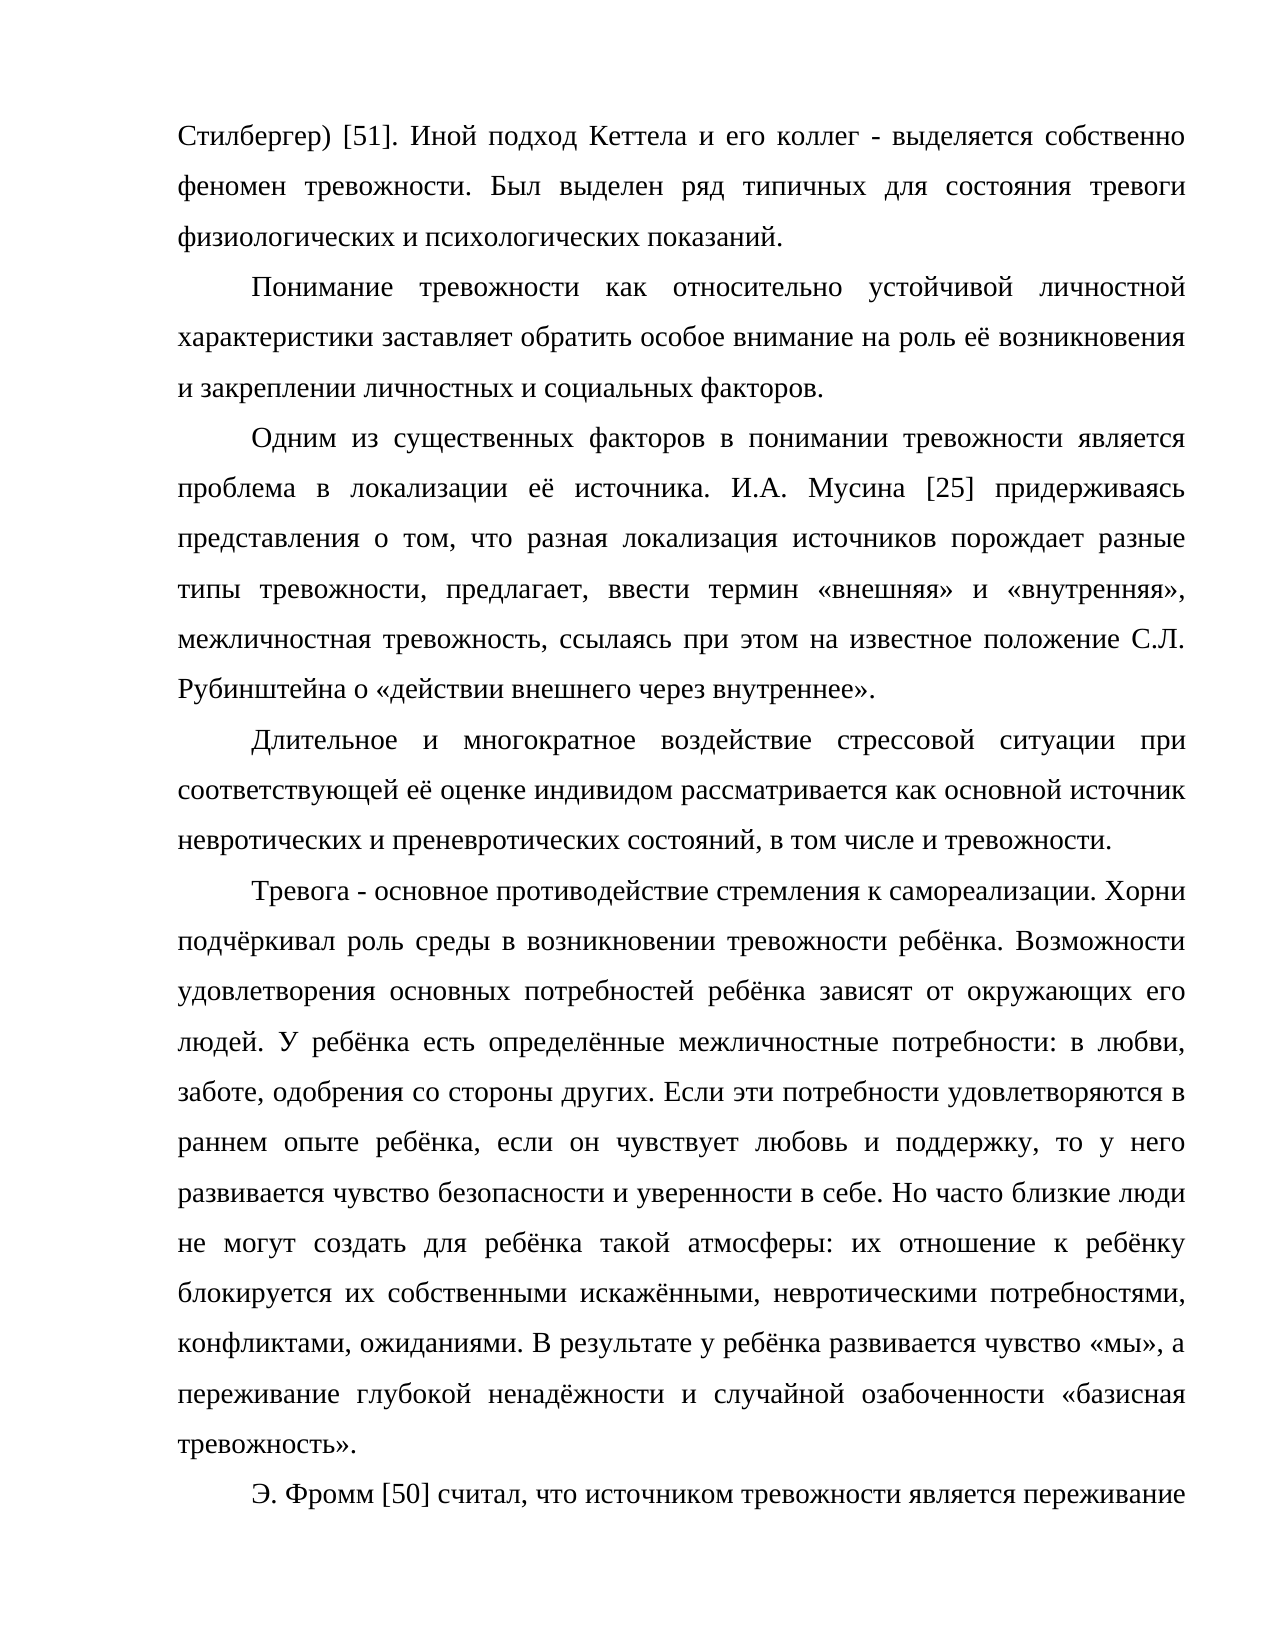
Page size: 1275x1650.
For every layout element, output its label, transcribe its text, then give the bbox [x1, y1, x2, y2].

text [177, 118, 1186, 252]
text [177, 1477, 1186, 1510]
text Длительное и многократное воздействие стрессовой ситуации при соответствующей её оценке индивидом рассматривается как основной источник невротических и преневротических состояний, в том числе и тревожности. [177, 722, 1186, 856]
text Одним из существенных факторов в понимании тревожности является проблема в локализации её источника. И.А. Мусина [25] придерживаясь представления о том, что разная локализация источников порождает разные типы тревожности, предлагает, ввести термин «внешняя» и «внутренняя», межличностная тревожность, ссылаясь при этом на известное положение С.Л. Рубинштейна о «действии внешнего через внутреннее». [177, 420, 1186, 705]
text Понимание тревожности как относительно устойчивой личностной характеристики заставляет обратить особое внимание на роль её возникновения и закреплении личностных и социальных факторов. [177, 269, 1186, 403]
text Тревога - основное противодействие стремления к самореализации. Хорни подчёркивал роль среды в возникновении тревожности ребёнка. Возможности удовлетворения основных потребностей ребёнка зависят от окружающих его людей. У ребёнка есть определённые межличностные потребности: в любви, заботе, одобрения со стороны других. Если эти потребности удовлетворяются в раннем опыте ребёнка, если он чувствует любовь и поддержку, то у него развивается чувство безопасности и уверенности в себе. Но часто близкие люди не могут создать для ребёнка такой атмосферы: их отношение к ребёнку блокируется их собственными искажёнными, невротическими потребностями, конфликтами, ожиданиями. В результате у ребёнка развивается чувство «мы», а переживание глубокой ненадёжности и случайной озабоченности «базисная тревожность». [177, 873, 1186, 1460]
